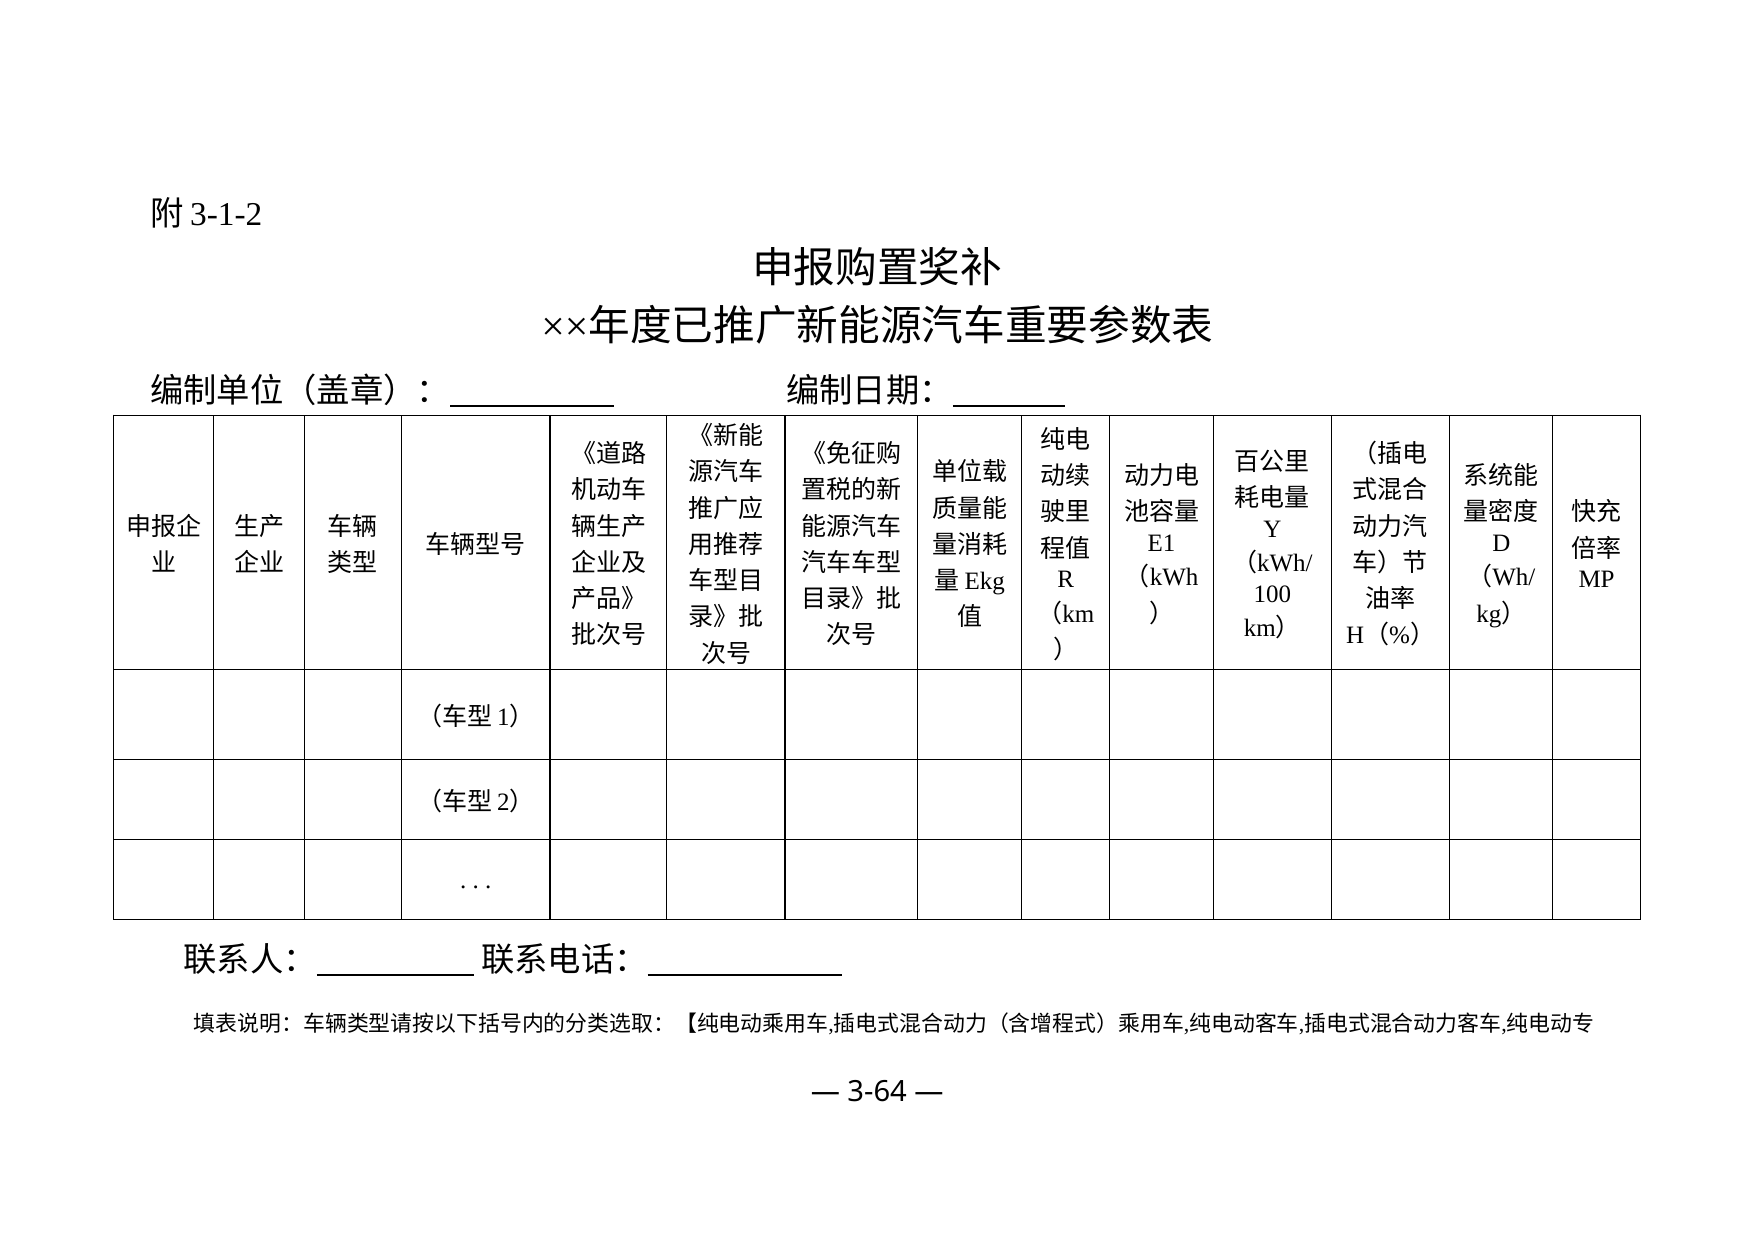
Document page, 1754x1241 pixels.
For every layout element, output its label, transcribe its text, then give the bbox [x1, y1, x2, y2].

table_cell [1553, 760, 1640, 838]
table_header 《新能源汽车推广应用推荐车型目录》批次号 [667, 416, 784, 669]
table_cell [1110, 760, 1213, 838]
table_header 车辆类型 [305, 416, 401, 669]
table_cell [786, 760, 917, 838]
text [150, 1006, 1604, 1038]
table_cell [551, 670, 666, 759]
table_cell [667, 840, 784, 919]
table_header 《道路机动车辆生产企业及产品》批次号 [551, 416, 666, 669]
table_cell [1332, 760, 1449, 838]
table_cell [1332, 840, 1449, 919]
table_cell [1022, 670, 1109, 759]
table_cell [667, 760, 784, 838]
table_header 车辆型号 [402, 416, 549, 669]
table_cell [114, 760, 213, 838]
table_cell [214, 760, 304, 838]
table_cell [114, 840, 213, 919]
table_header 《免征购置税的新能源汽车汽车车型目录》批次号 [786, 416, 917, 669]
table_cell [1110, 670, 1213, 759]
table_header 纯电动续驶里程值R（km） [1022, 416, 1109, 669]
table_header 生产企业 [214, 416, 304, 669]
table_cell . . . [402, 840, 549, 919]
table_header 申报企业 [114, 416, 213, 669]
table_cell [551, 760, 666, 838]
table_cell [1214, 760, 1331, 838]
table_cell （车型1） [402, 670, 549, 759]
table_cell [114, 670, 213, 759]
table_header 单位载质量能量消耗量Ekg值 [918, 416, 1021, 669]
table_header 百公里耗电量Y（kWh/100 km） [1214, 416, 1331, 669]
table_header 系统能量密度D（Wh/kg） [1450, 416, 1552, 669]
table_cell [305, 760, 401, 838]
table_cell [918, 760, 1021, 838]
table_cell [305, 840, 401, 919]
table_cell [786, 840, 917, 919]
table_cell [1214, 670, 1331, 759]
text 附3-1-2 [150, 187, 1604, 235]
table_cell [918, 840, 1021, 919]
table_cell [214, 670, 304, 759]
table_cell [1450, 840, 1552, 919]
table_cell [667, 670, 784, 759]
table_cell [1553, 840, 1640, 919]
table_cell [1110, 840, 1213, 919]
text 编制单位（盖章）： 编制日期： [150, 352, 1604, 414]
table_cell [1022, 840, 1109, 919]
table_cell （车型2） [402, 760, 549, 838]
table_cell [918, 670, 1021, 759]
table_cell [1332, 670, 1449, 759]
table_cell [214, 840, 304, 919]
text 联系人： 联系电话： [183, 933, 1604, 981]
table_cell [551, 840, 666, 919]
table_cell [305, 670, 401, 759]
table_cell [786, 670, 917, 759]
table_header 快充倍率MP [1553, 416, 1640, 669]
table_cell [1022, 760, 1109, 838]
table_header （插电式混合动力汽车）节油率H（%） [1332, 416, 1449, 669]
table_header 动力电池容量E1（kWh） [1110, 416, 1213, 669]
table_cell [1214, 840, 1331, 919]
text ××年度已推广新能源汽车重要参数表 [150, 294, 1604, 352]
table_cell [1450, 670, 1552, 759]
table_cell [1450, 760, 1552, 838]
table_cell [1553, 670, 1640, 759]
text 申报购置奖补 [150, 235, 1604, 294]
